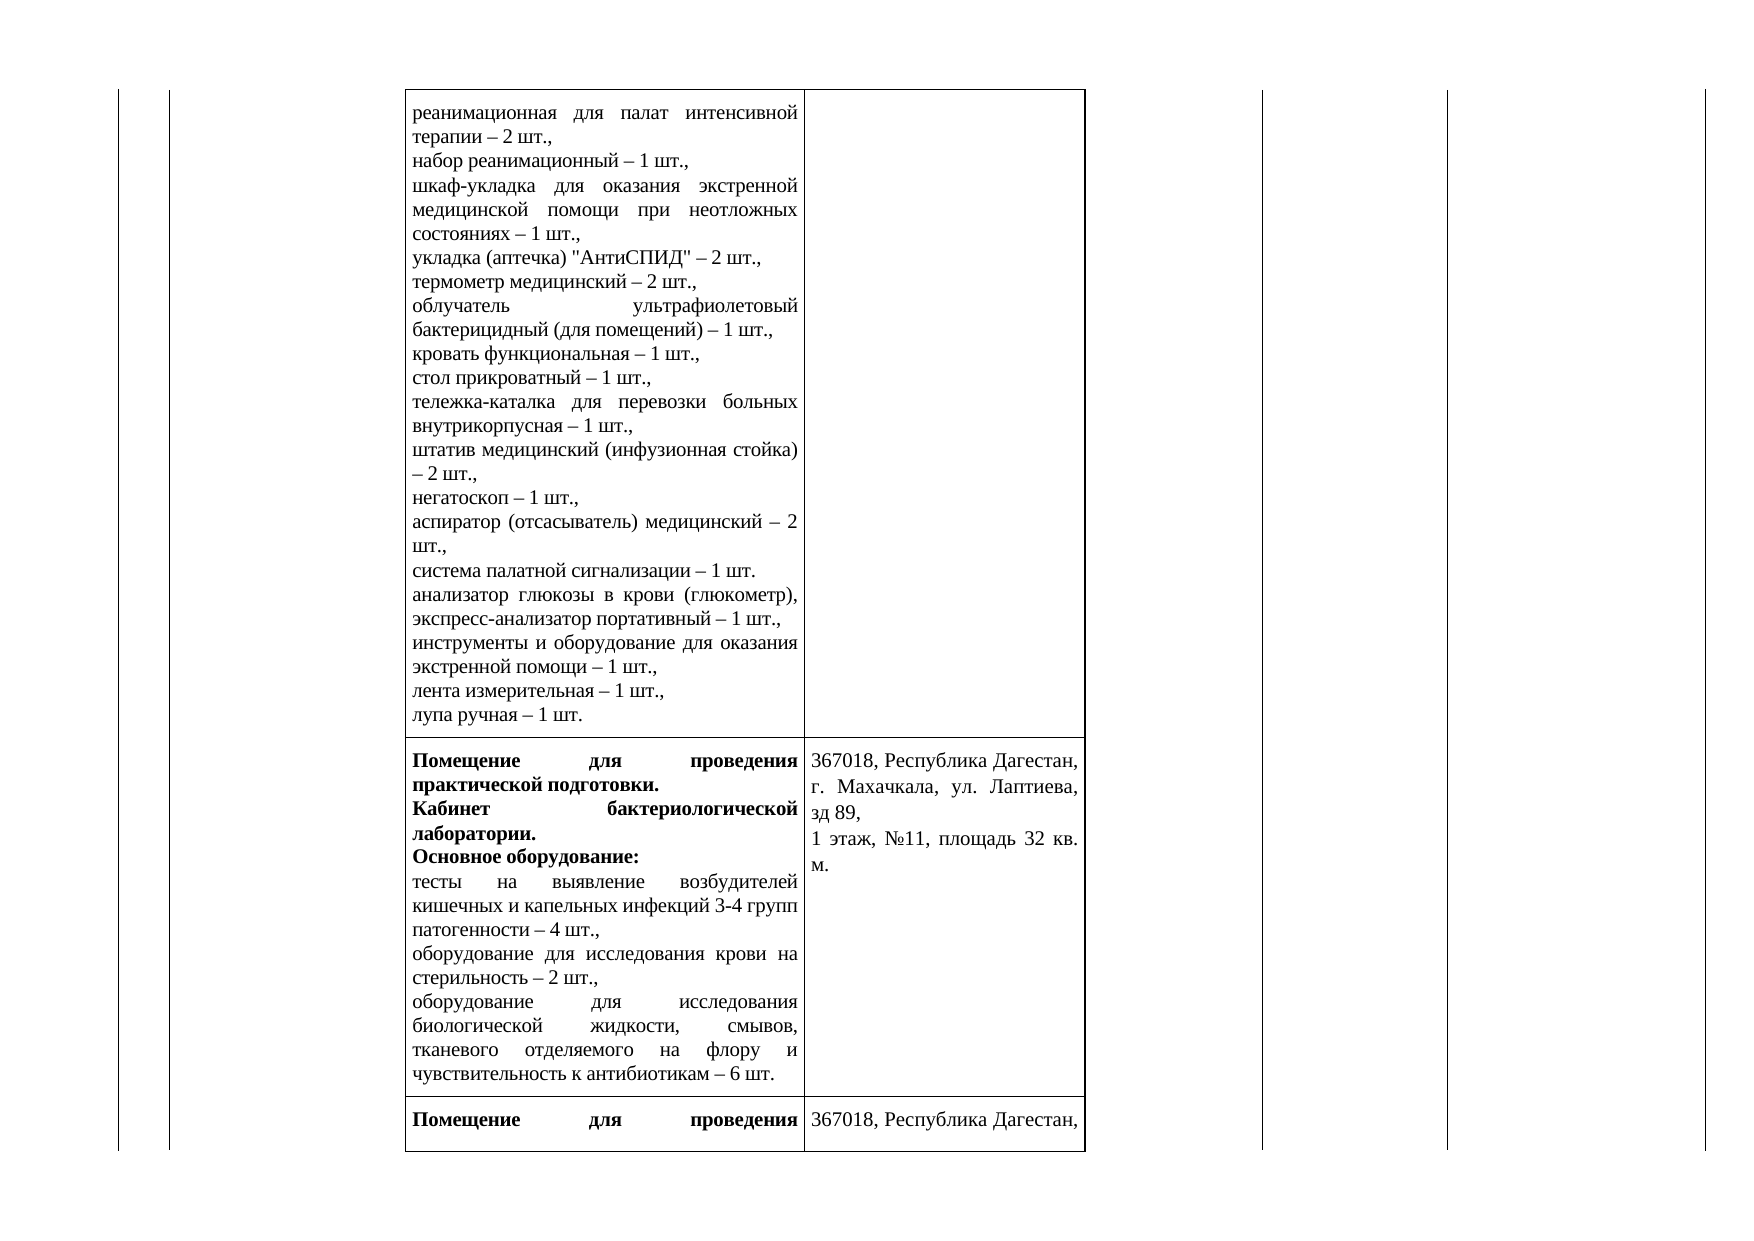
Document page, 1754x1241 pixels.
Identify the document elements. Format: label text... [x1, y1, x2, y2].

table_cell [805, 1097, 1084, 1151]
table_cell Помещение для проведения практической подготовки. Кабинет бактериологической лаборатории. Основное оборудование: тесты на выявление возбудителей кишечных и капельных инфекций 3-4 групп патогенности – 4 шт., оборудование для исследования крови на стерильность – 2 шт., оборудование для исследования биологической жидкости, смывов, тканевого отделяемого на флору и чувствительность к антибиотикам – 6 шт. [406, 738, 804, 1096]
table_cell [406, 90, 804, 737]
table_cell 367018, Республика Дагестан, г. Махачкала, ул. Лаптиева, зд 89, 1 этаж, №11, площадь 32 кв. м. [805, 738, 1084, 1096]
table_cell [805, 90, 1084, 737]
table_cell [406, 1097, 804, 1151]
